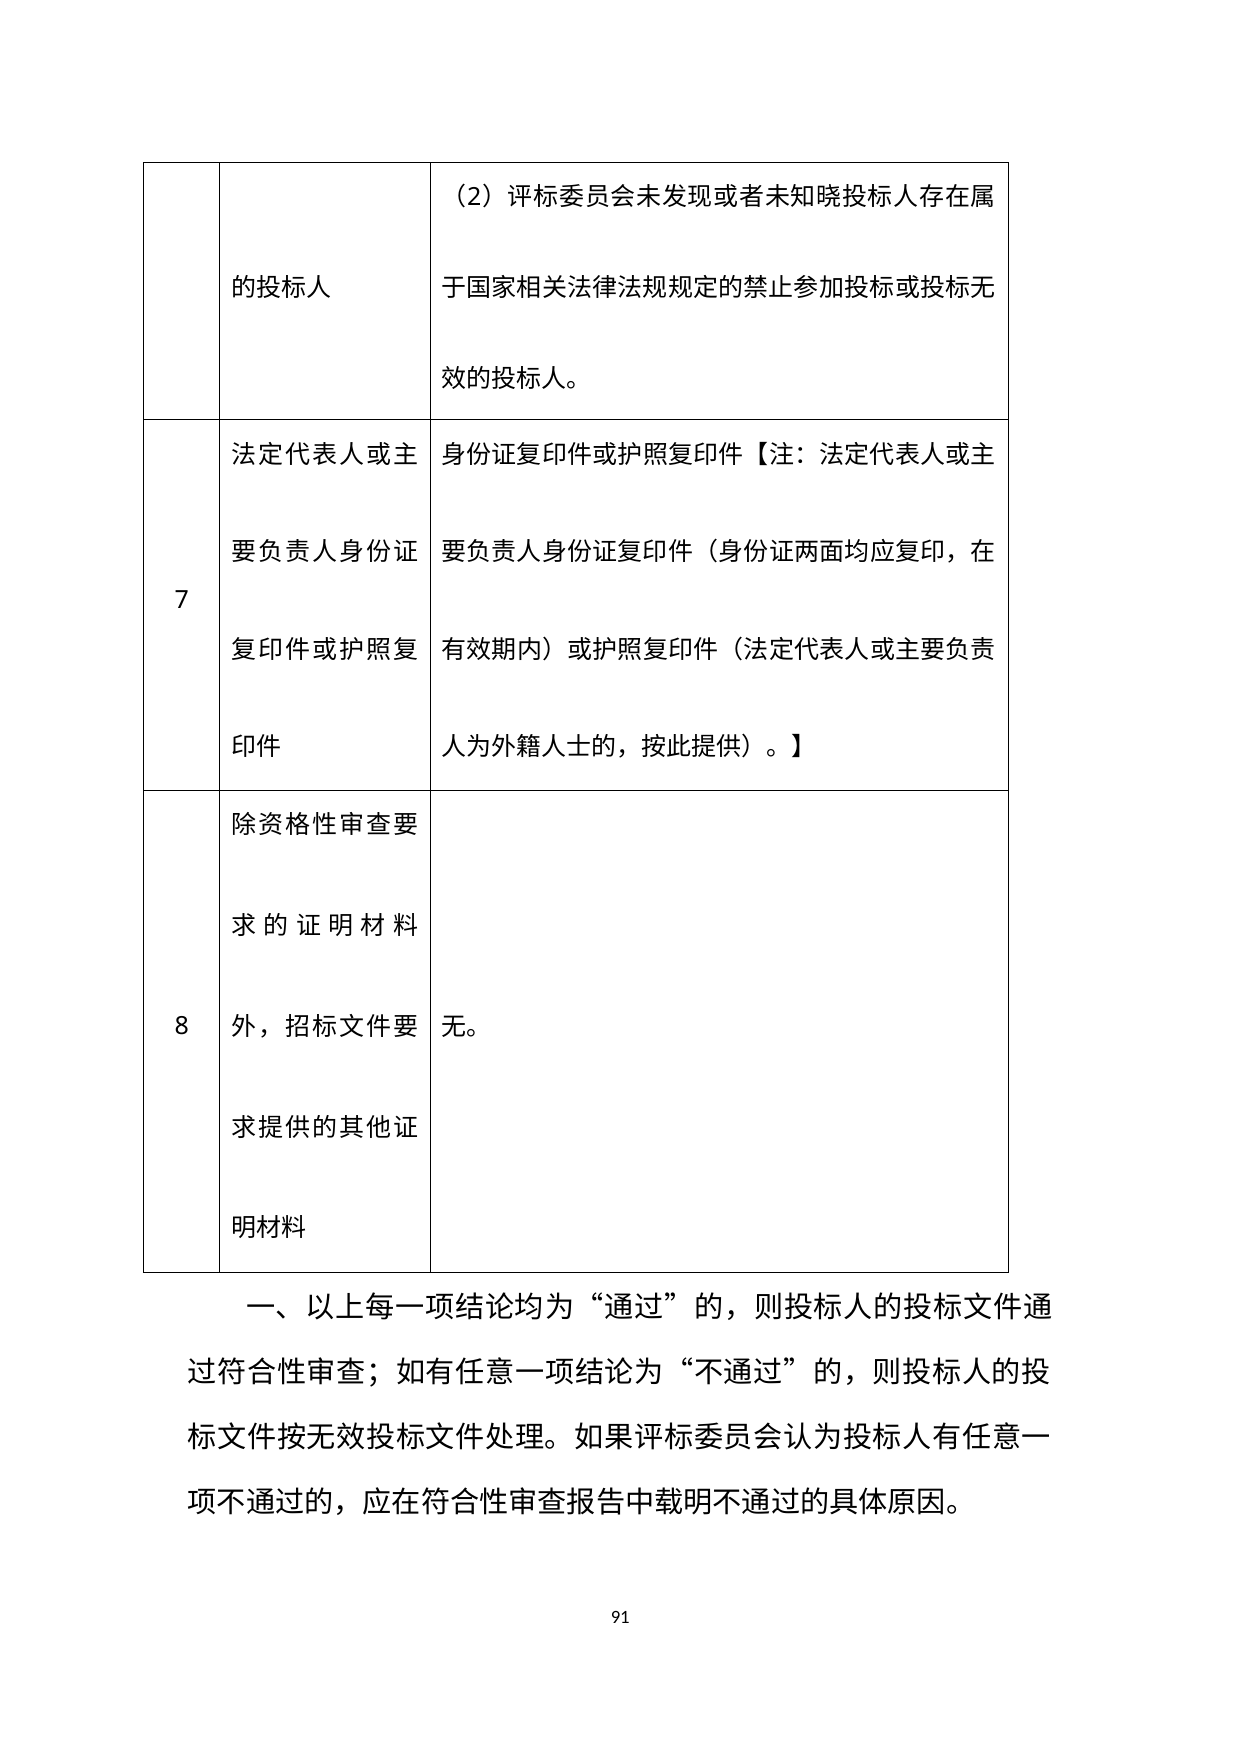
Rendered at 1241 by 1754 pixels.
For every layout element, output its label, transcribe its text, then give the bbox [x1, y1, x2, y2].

text 一、以上每一项结论均为“通过”的，则投标人的投标文件通过符合性审查；如有任意一项结论为“不通过”的，则投标人的投标文件按无效投标文件处理。如果评标委员会认为投标人有任意一项不通过的，应在符合性审查报告中载明不通过的具体原因。 [187, 1273, 1053, 1533]
table_cell 8 [144, 791, 219, 1272]
table_cell 6 [144, 163, 219, 419]
table_cell 身份证复印件或护照复印件【注：法定代表人或主要负责人身份证复印件（身份证两面均应复印，在有效期内）或护照复印件（法定代表人或主要负责人为外籍人士的，按此提供）。】 [431, 420, 1008, 790]
table_cell 法定代表人或主要负责人身份证复印件或护照复印件 [220, 420, 430, 790]
table_cell 除资格性审查要求的证明材料外，招标文件要求提供的其他证明材料 [220, 791, 430, 1272]
table_cell 不属于禁止参加投标或投标无效的投标人 [220, 163, 430, 419]
table_cell 7 [144, 420, 219, 790]
table_cell 无。 [431, 791, 1008, 1272]
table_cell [431, 163, 1008, 419]
